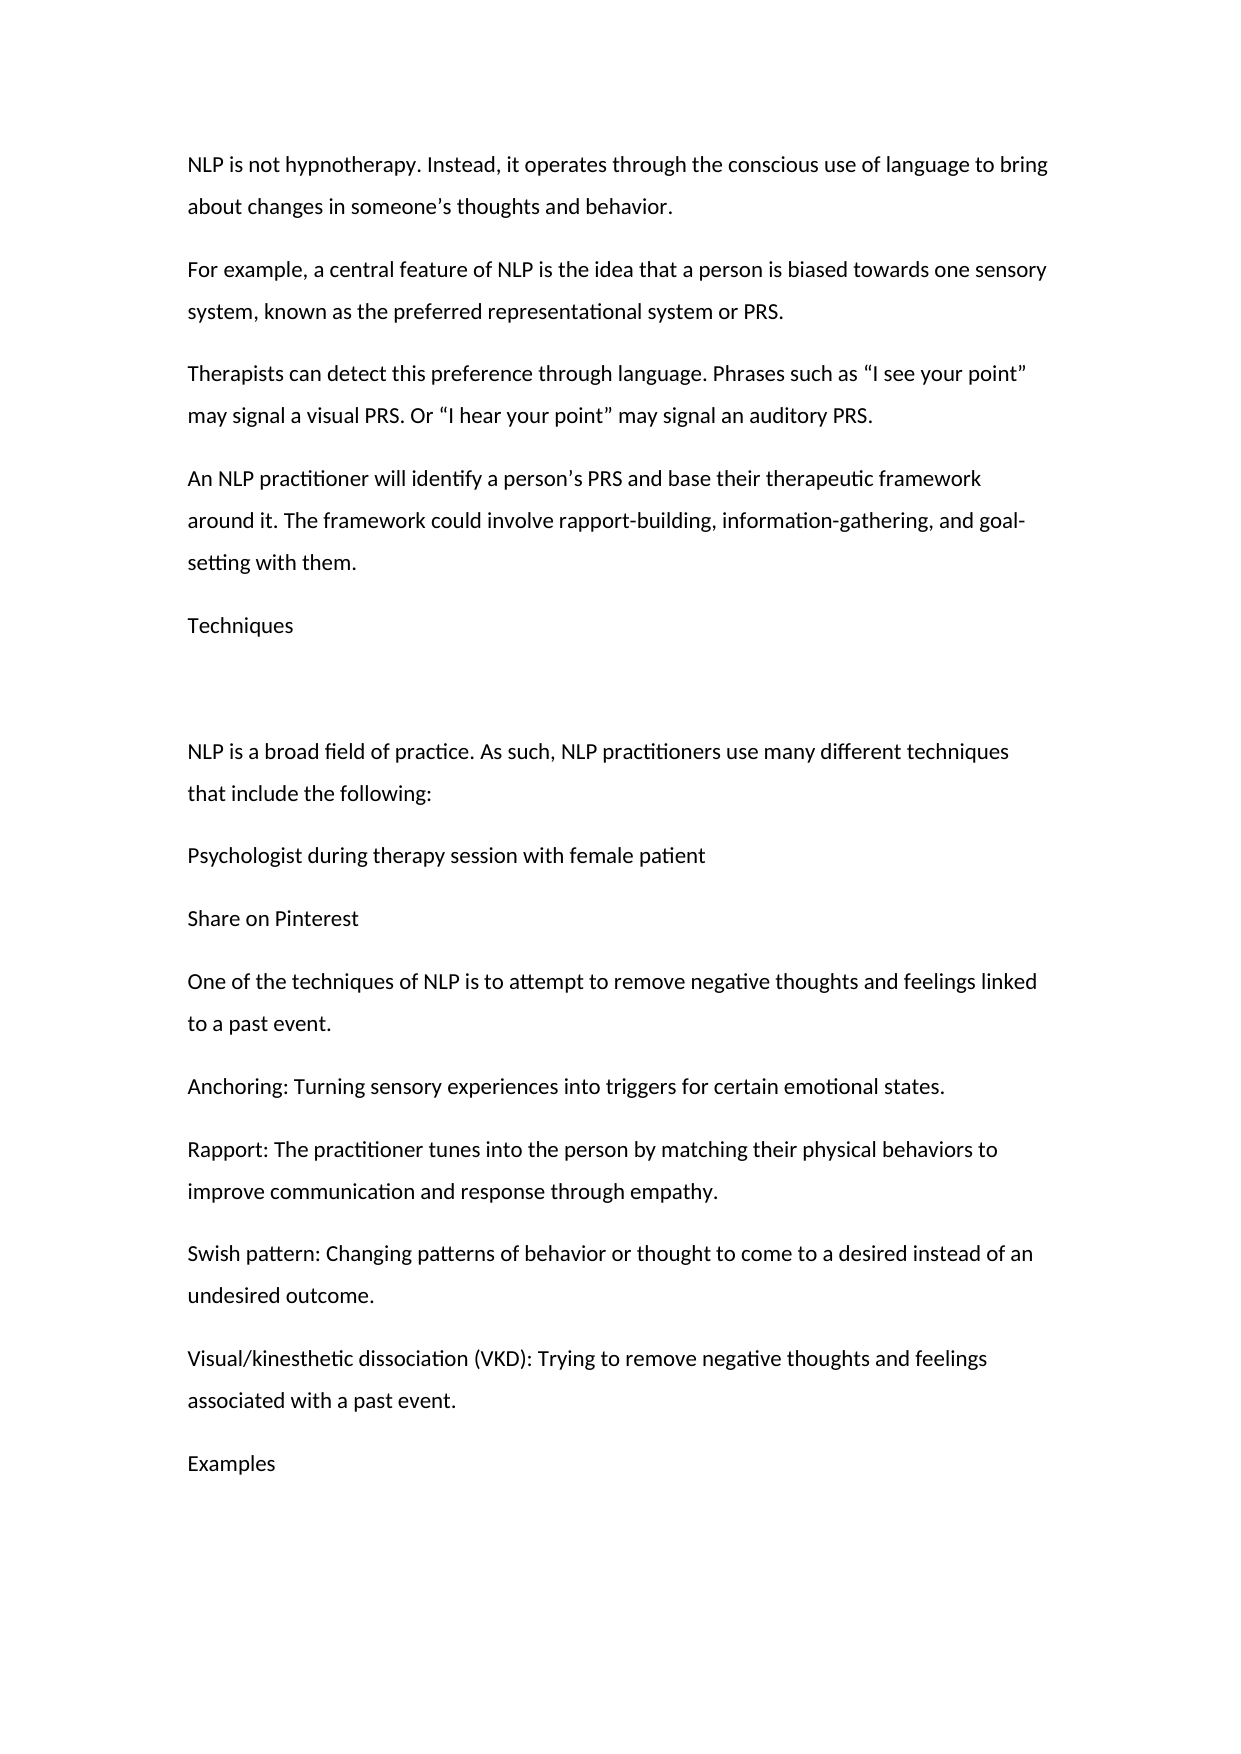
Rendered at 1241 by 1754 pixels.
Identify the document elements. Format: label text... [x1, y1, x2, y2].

text An NLP practitioner will identify a person’s PRS and base their therapeutic framework around it. The framework could involve rapport-building, information-gathering, and goal-setting with them. [187, 464, 1053, 576]
text Examples [187, 1449, 1053, 1477]
text NLP is not hypnotherapy. Instead, it operates through the conscious use of language to bring about changes in someone’s thoughts and behavior. [187, 150, 1053, 220]
text Rapport: The practitioner tunes into the person by matching their physical behaviors to improve communication and response through empathy. [187, 1135, 1053, 1205]
text Swish pattern: Changing patterns of behavior or thought to come to a desired instead of an undesired outcome. [187, 1239, 1053, 1309]
text One of the techniques of NLP is to attempt to remove negative thoughts and feelings linked to a past event. [187, 967, 1053, 1037]
text Visual/kinesthetic dissociation (VKD): Trying to remove negative thoughts and feelings associated with a past event. [187, 1344, 1053, 1414]
text Therapists can detect this preference through language. Phrases such as “I see your point” may signal a visual PRS. Or “I hear your point” may signal an auditory PRS. [187, 359, 1053, 429]
text Techniques [187, 611, 1053, 639]
text For example, a central feature of NLP is the idea that a person is biased towards one sensory system, known as the preferred representational system or PRS. [187, 255, 1053, 325]
text NLP is a broad field of practice. As such, NLP practitioners use many different techniques that include the following: [187, 737, 1053, 807]
text Anchoring: Turning sensory experiences into triggers for certain emotional states. [187, 1072, 1053, 1100]
text Psychologist during therapy session with female patient [187, 842, 1053, 869]
text Share on Pinterest [187, 904, 1053, 932]
